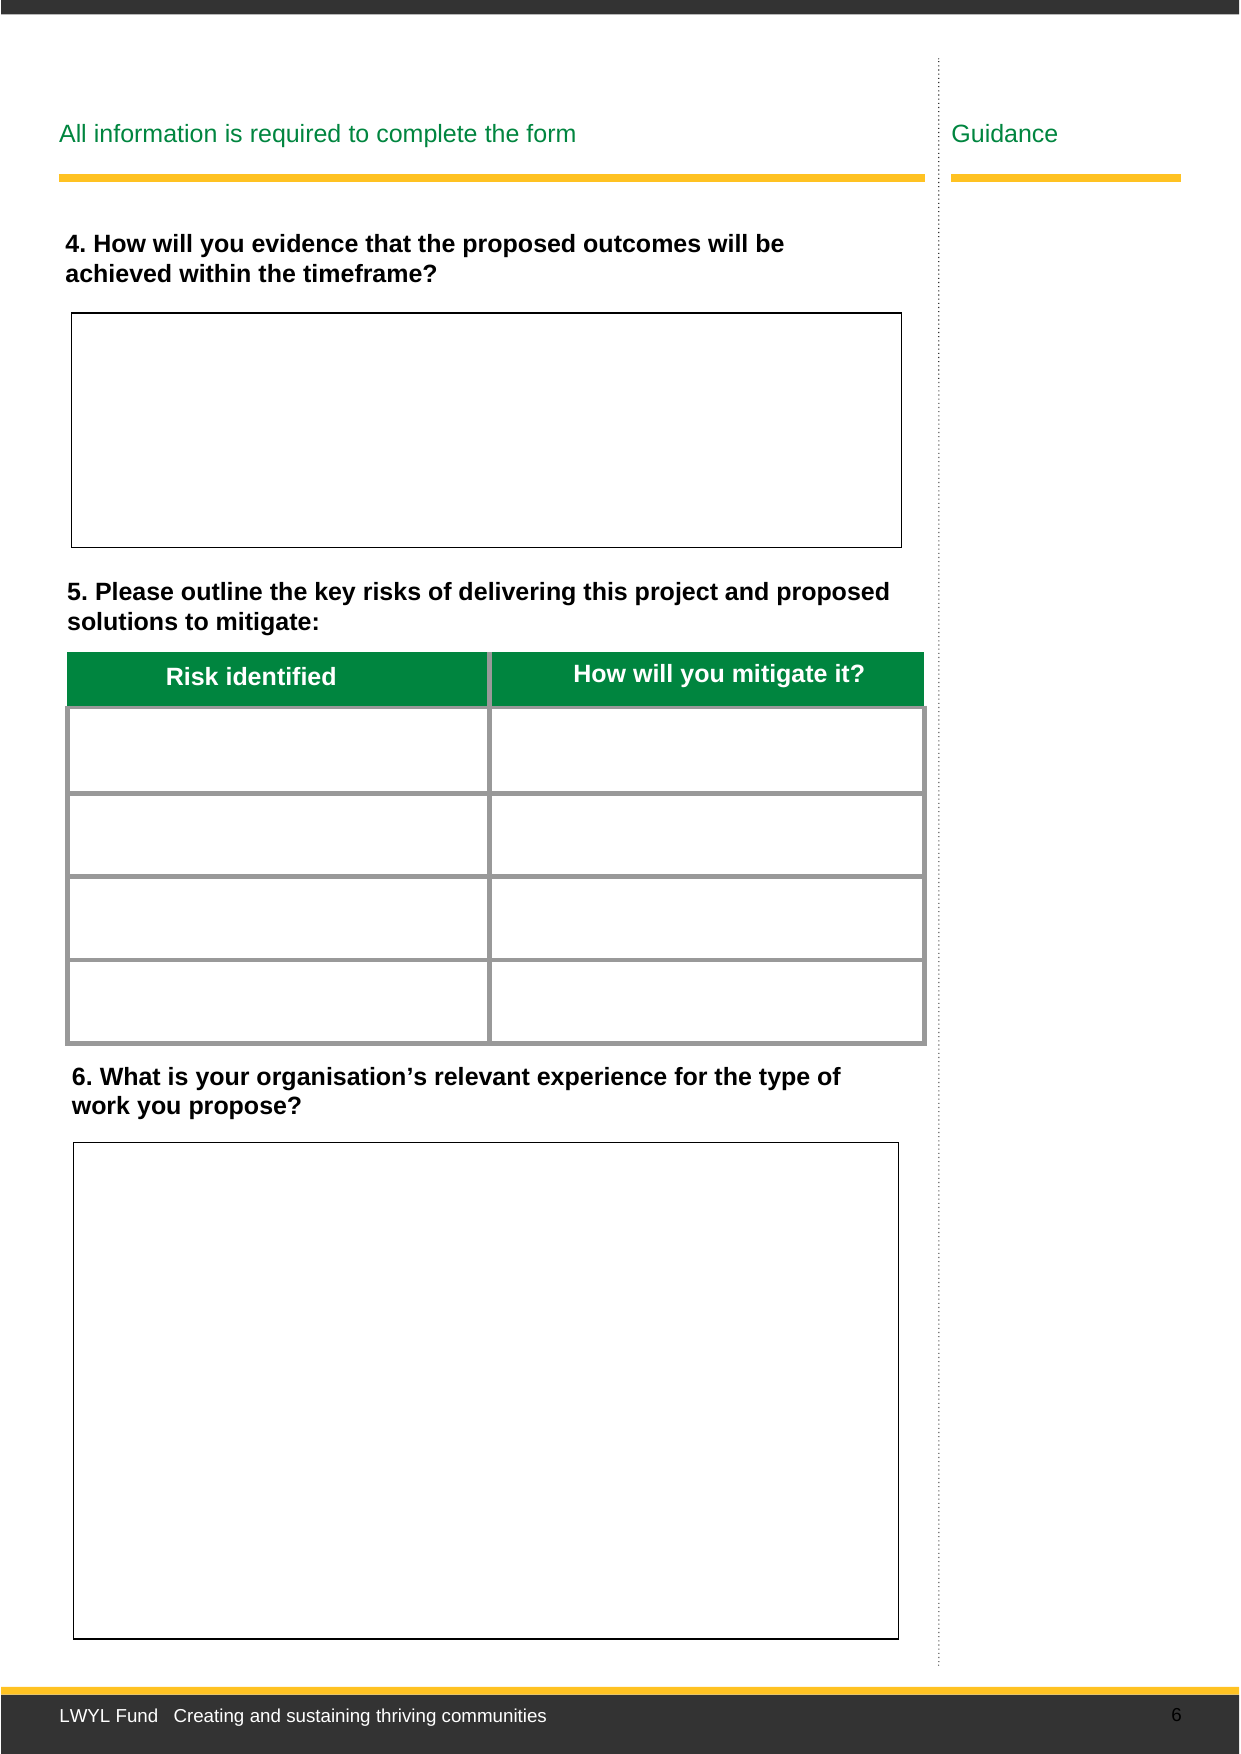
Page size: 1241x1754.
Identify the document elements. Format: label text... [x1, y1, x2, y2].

table_cell [70, 709, 487, 791]
text All information is required to complete the form Guidance [59, 119, 1213, 147]
list What is your organisation’s relevant experience for the type of work you propose? [72, 1061, 842, 1120]
table_header Risk identified [67, 652, 487, 706]
list How will you evidence that the proposed outcomes will be achieved within the timeframe? [65, 229, 785, 288]
table_header How will you mitigate it? [492, 652, 924, 706]
table_cell [70, 879, 487, 958]
table_cell [70, 796, 487, 874]
list Please outline the key risks of delivering this project and proposed solutions to mitigate: [67, 577, 891, 635]
table_cell [492, 879, 922, 958]
table_cell [70, 962, 487, 1041]
table_cell [492, 962, 922, 1041]
table_cell [492, 709, 922, 791]
table_cell [492, 796, 922, 874]
